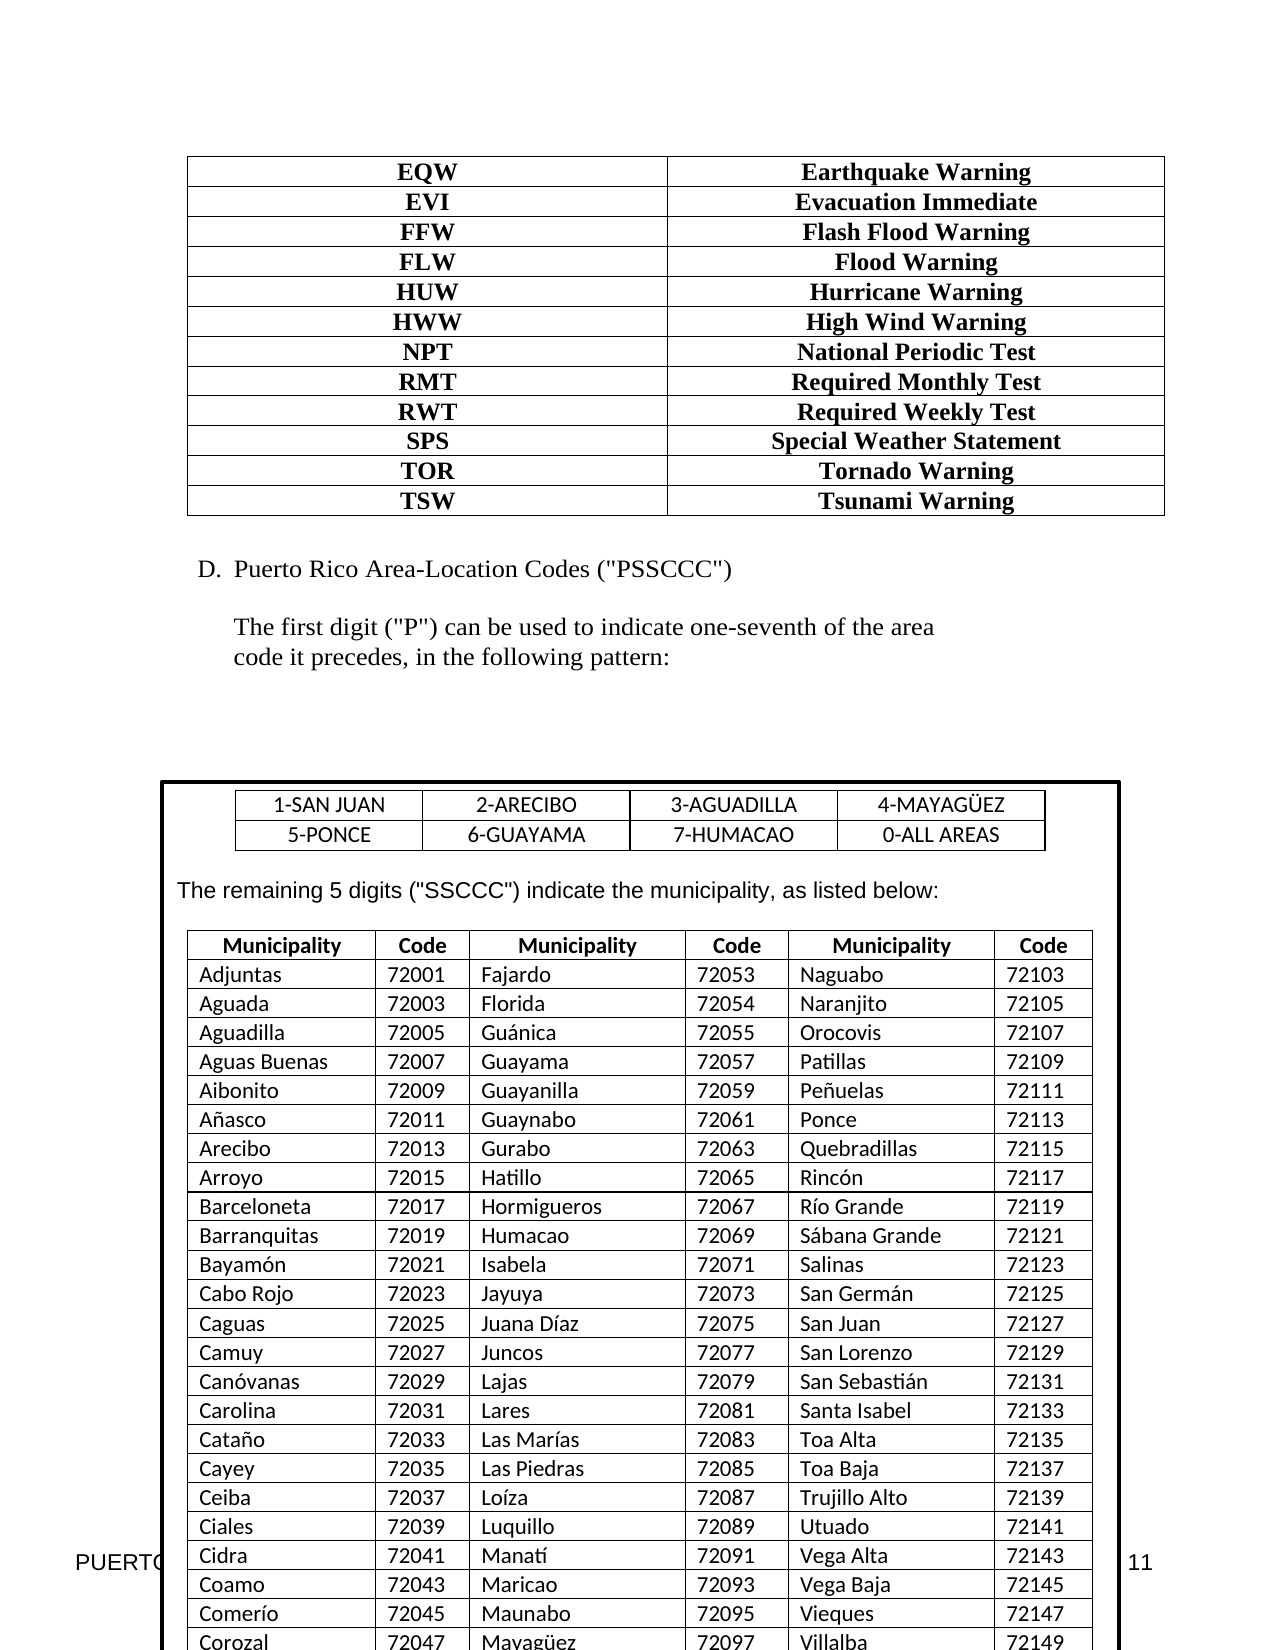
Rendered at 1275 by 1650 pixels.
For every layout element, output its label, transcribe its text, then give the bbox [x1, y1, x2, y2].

table_cell Required Monthly Test [668, 367, 1164, 395]
table_cell Required Weekly Test [668, 396, 1164, 425]
table_cell Flash Flood Warning [668, 217, 1164, 246]
table_cell HUW [188, 277, 667, 306]
table_cell Hurricane Warning [668, 277, 1164, 306]
text The first digit ("P") can be used to indicate one-seventh of the area code it precedes, in the following pattern: [233, 612, 957, 671]
table_cell EVI [188, 187, 667, 216]
table_cell RMT [188, 367, 667, 395]
table_cell FLW [188, 247, 667, 276]
subtitle Puerto Rico Area-Location Codes ("PSSCCC") [197, 554, 1153, 583]
table_cell EQW [188, 157, 667, 186]
table_cell Tsunami Warning [668, 486, 1164, 515]
table_cell NPT [188, 337, 667, 366]
table_cell National Periodic Test [668, 337, 1164, 366]
table_cell Earthquake Warning [668, 157, 1164, 186]
table_cell TSW [188, 486, 667, 515]
table_cell Evacuation Immediate [668, 187, 1164, 216]
table_cell FFW [188, 217, 667, 246]
table_cell HWW [188, 307, 667, 336]
table_cell Special Weather Statement [668, 426, 1164, 455]
table_cell Flood Warning [668, 247, 1164, 276]
table_cell High Wind Warning [668, 307, 1164, 336]
table_cell SPS [188, 426, 667, 455]
table_cell RWT [188, 396, 667, 425]
table_cell TOR [188, 456, 667, 485]
table_cell Tornado Warning [668, 456, 1164, 485]
